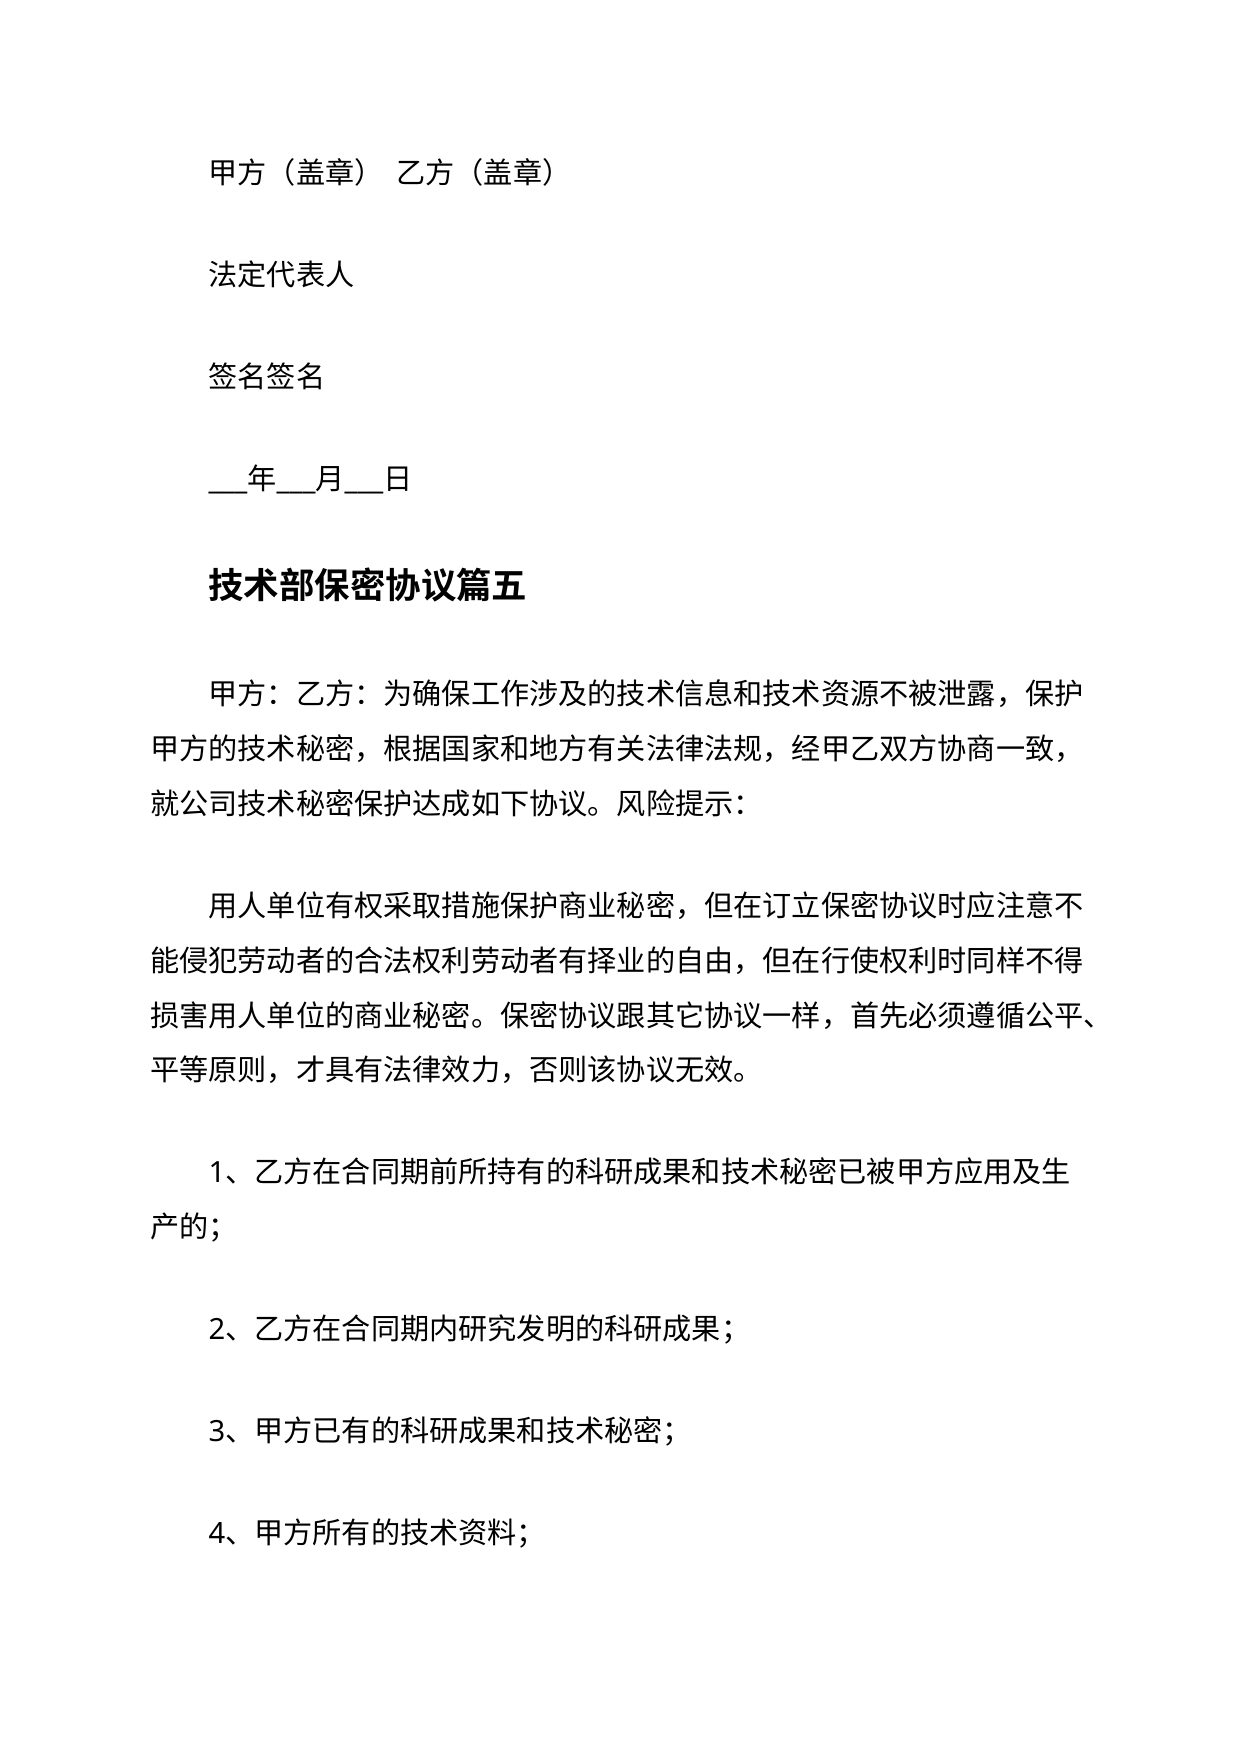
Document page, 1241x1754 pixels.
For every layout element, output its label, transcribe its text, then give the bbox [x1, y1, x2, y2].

text 1、乙方在合同期前所持有的科研成果和技术秘密已被甲方应用及生产的； [150, 1149, 1090, 1246]
text 技术部保密协议篇五 [150, 557, 1090, 608]
text 法定代表人 [150, 252, 1090, 294]
text 甲方：乙方：为确保工作涉及的技术信息和技术资源不被泄露，保护甲方的技术秘密，根据国家和地方有关法律法规，经甲乙双方协商一致，就公司技术秘密保护达成如下协议。风险提示： [150, 671, 1090, 823]
text ___年___月___日 [150, 455, 1090, 498]
text 2、乙方在合同期内研究发明的科研成果； [150, 1306, 1090, 1348]
text 4、甲方所有的技术资料； [150, 1509, 1090, 1552]
text 签名签名 [150, 353, 1090, 396]
text 3、甲方已有的科研成果和技术秘密； [150, 1407, 1090, 1450]
text 甲方（盖章） 乙方（盖章） [150, 150, 1090, 192]
text 用人单位有权采取措施保护商业秘密，但在订立保密协议时应注意不能侵犯劳动者的合法权利劳动者有择业的自由，但在行使权利时同样不得损害用人单位的商业秘密。保密协议跟其它协议一样，首先必须遵循公平、平等原则，才具有法律效力，否则该协议无效。 [150, 882, 1090, 1089]
